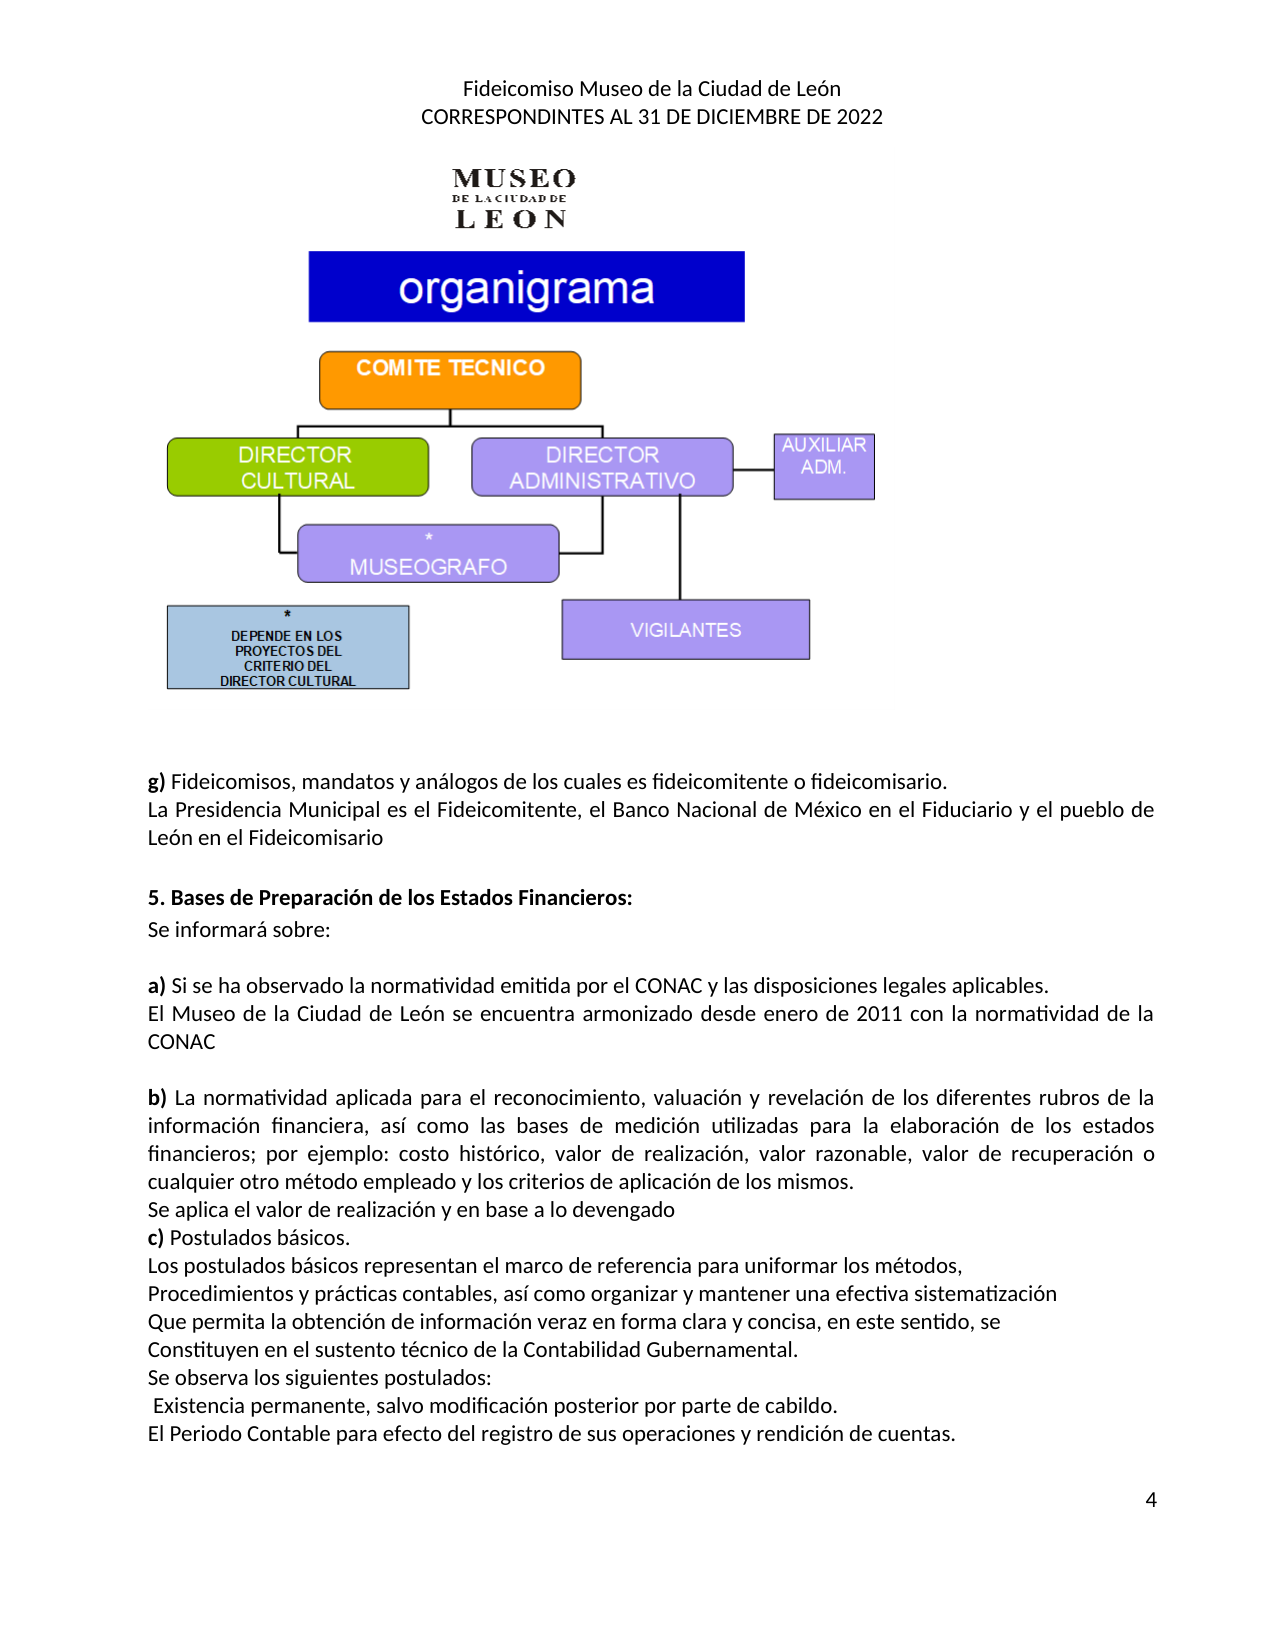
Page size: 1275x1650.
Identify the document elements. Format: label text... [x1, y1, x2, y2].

subtitle 5. Bases de Preparación de los Estados Financieros: [148, 883, 1157, 911]
text a) Si se ha observado la normatividad emitida por el CONAC y las disposiciones legales aplicables. [148, 971, 1157, 999]
text Existencia permanente, salvo modificación posterior por parte de cabildo. [148, 1392, 1157, 1419]
text Se observa los siguientes postulados: [148, 1363, 1157, 1392]
text Se informará sobre: [148, 915, 1157, 943]
text Constituyen en el sustento técnico de la Contabilidad Gubernamental. [148, 1336, 1157, 1363]
text La Presidencia Municipal es el Fideicomitente, el Banco Nacional de México en el Fiduciario y el pueblo de León en el Fideicomisario [148, 795, 1157, 851]
picture [147, 147, 896, 711]
text b) La normatividad aplicada para el reconocimiento, valuación y revelación de los diferentes rubros de la información financiera, así como las bases de medición utilizadas para la elaboración de los estados financieros; por ejemplo: costo histórico, valor de realización, valor razonable, valor de recuperación o cualquier otro método empleado y los criterios de aplicación de los mismos. [148, 1083, 1157, 1195]
text El Museo de la Ciudad de León se encuentra armonizado desde enero de 2011 con la normatividad de la CONAC [148, 999, 1157, 1055]
text c) Postulados básicos. [148, 1223, 1157, 1251]
text Se aplica el valor de realización y en base a lo devengado [148, 1195, 1157, 1223]
text Procedimientos y prácticas contables, así como organizar y mantener una efectiva sistematización [148, 1279, 1157, 1307]
text Los postulados básicos representan el marco de referencia para uniformar los métodos, [148, 1251, 1157, 1279]
text Que permita la obtención de información veraz en forma clara y concisa, en este sentido, se [148, 1307, 1157, 1336]
text g) Fideicomisos, mandatos y análogos de los cuales es fideicomitente o fideicomisario. [148, 767, 1157, 795]
text El Periodo Contable para efecto del registro de sus operaciones y rendición de cuentas. [148, 1419, 1157, 1448]
